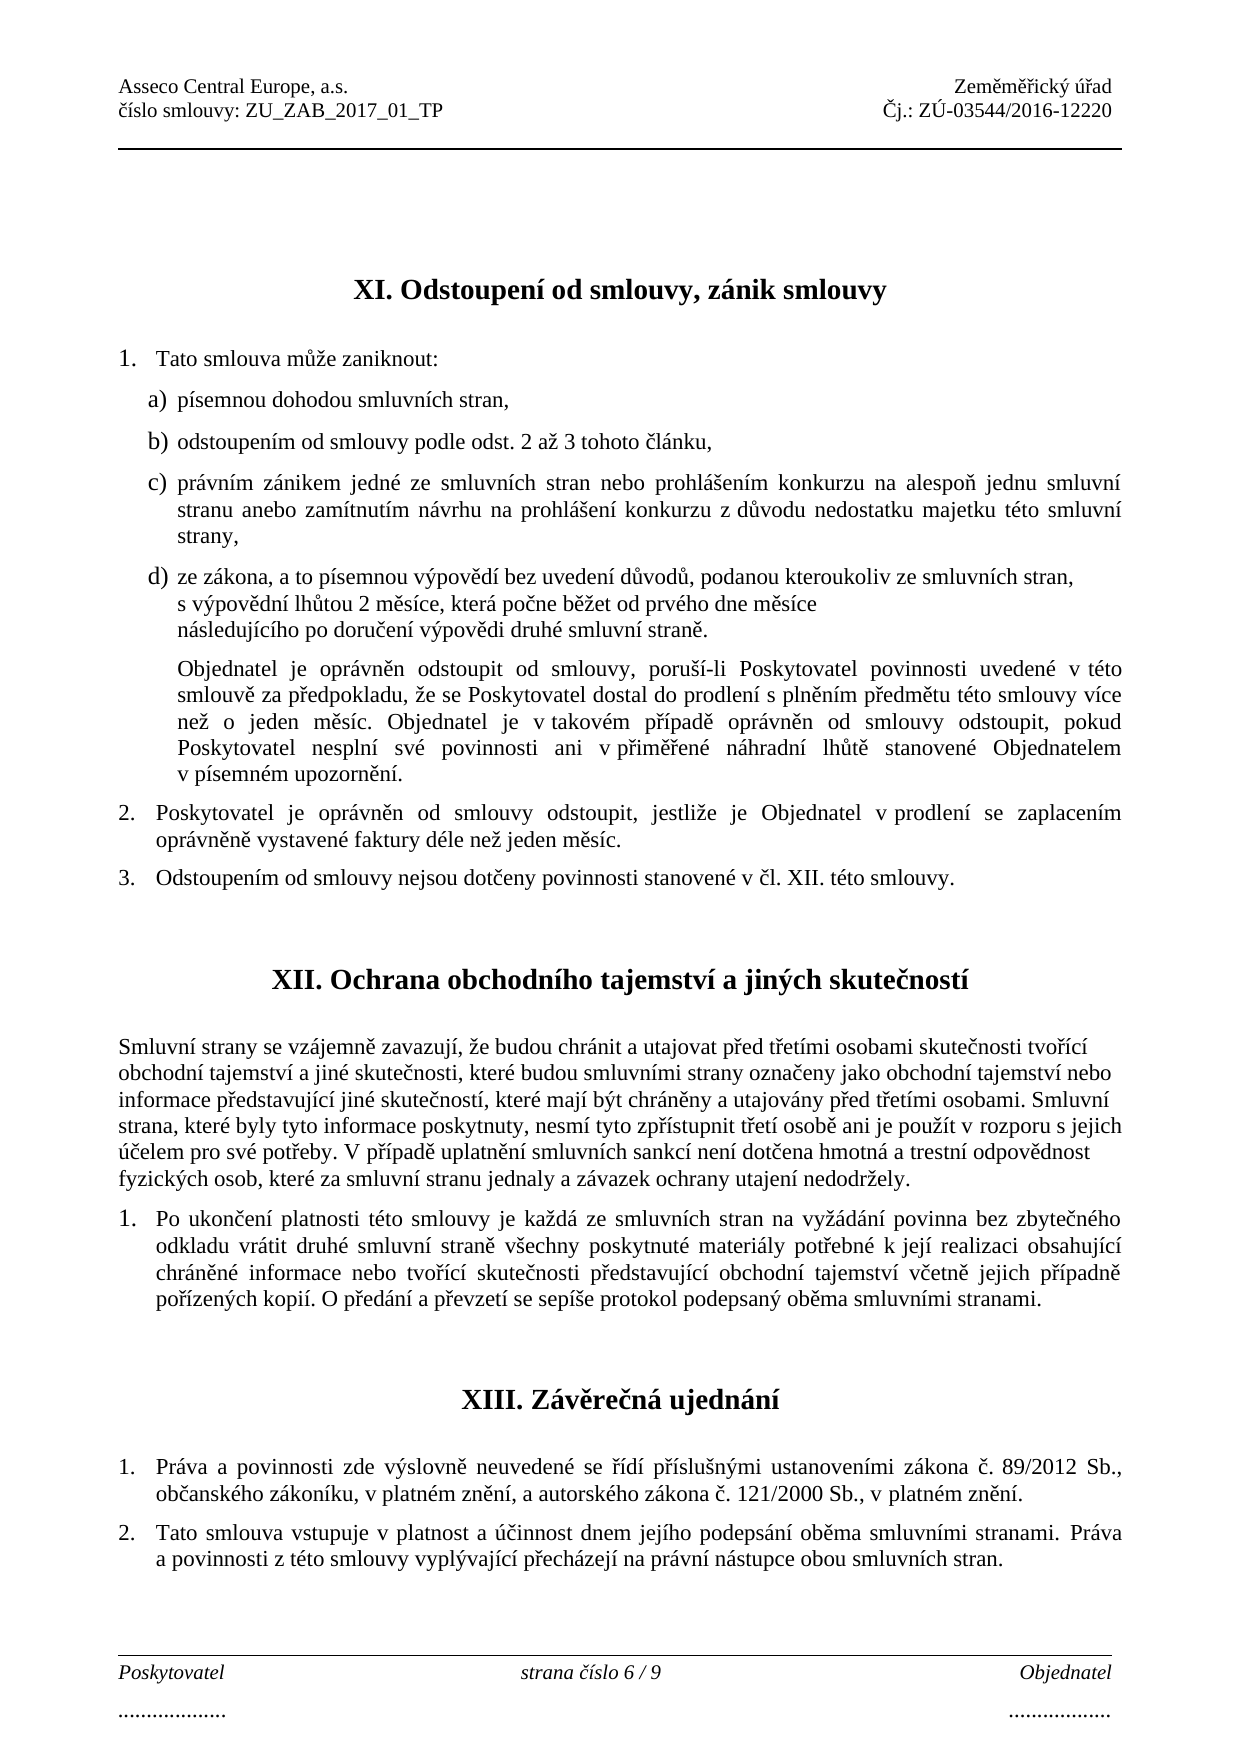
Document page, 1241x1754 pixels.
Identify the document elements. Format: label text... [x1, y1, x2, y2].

list odstoupením od smlouvy podle odst. 2 až 3 tohoto článku, [148, 426, 1122, 454]
list Po ukončení platnosti této smlouvy je každá ze smluvních stran na vyžádání povinna bez zbytečného odkladu vrátit druhé smluvní straně všechny poskytnuté materiály potřebné k její realizaci obsahující chráněné informace nebo tvořící skutečnosti představující obchodní tajemství včetně jejich případně pořízených kopií. O předání a převzetí se sepíše protokol podepsaný oběma smluvními stranami. [118, 1203, 1122, 1311]
text XIII. Závěrečná ujednání [118, 1382, 1122, 1416]
text XII. Ochrana obchodního tajemství a jiných skutečností [118, 962, 1122, 995]
list Odstoupením od smlouvy nejsou dotčeny povinnosti stanovené v čl. XII. této smlouvy. [118, 864, 1122, 891]
list Tato smlouva vstupuje v platnost a účinnost dnem jejího podepsání oběma smluvními stranami. Práva a povinnosti z této smlouvy vyplývající přecházejí na právní nástupce obou smluvních stran. [118, 1519, 1122, 1571]
text Smluvní strany se vzájemně zavazují, že budou chránit a utajovat před třetími osobami skutečnosti tvořící obchodní tajemství a jiné skutečnosti, které budou smluvními strany označeny jako obchodní tajemství nebo informace představující jiné skutečností, které mají být chráněny a utajovány před třetími osobami. Smluvní strana, které byly tyto informace poskytnuty, nesmí tyto zpřístupnit třetí osobě ani je použít v rozporu s jejich účelem pro své potřeby. V případě uplatnění smluvních sankcí není dotčena hmotná a trestní odpovědnost fyzických osob, které za smluvní stranu jednaly a závazek ochrany utajení nedodržely. [118, 1033, 1122, 1191]
list Práva a povinnosti zde výslovně neuvedené se řídí příslušnými ustanoveními zákona č. 89/2012 Sb., občanského zákoníku, v platném znění, a autorského zákona č. 121/2000 Sb., v platném znění. [118, 1453, 1122, 1506]
text Objednatel je oprávněn odstoupit od smlouvy, poruší-li Poskytovatel povinnosti uvedené v této smlouvě za předpokladu, že se Poskytovatel dostal do prodlení s plněním předmětu této smlouvy více než o jeden měsíc. Objednatel je v takovém případě oprávněn od smlouvy odstoupit, pokud Poskytovatel nesplní své povinnosti ani v přiměřené náhradní lhůtě stanovené Objednatelem v písemném upozornění. [177, 655, 1122, 787]
list Tato smlouva může zaniknout: [118, 343, 1122, 372]
text XI. Odstoupení od smlouvy, zánik smlouvy [118, 272, 1122, 306]
list právním zánikem jedné ze smluvních stran nebo prohlášením konkurzu na alespoň jednu smluvní stranu anebo zamítnutím návrhu na prohlášení konkurzu z důvodu nedostatku majetku této smluvní strany, [148, 467, 1122, 548]
list písemnou dohodou smluvních stran, [148, 384, 1122, 413]
list ze zákona, a to písemnou výpovědí bez uvedení důvodů, podanou kteroukoliv ze smluvních stran, s výpovědní lhůtou 2 měsíce, která počne běžet od prvého dne měsíce následujícího po doručení výpovědi druhé smluvní straně. [148, 561, 1122, 642]
list Poskytovatel je oprávněn od smlouvy odstoupit, jestliže je Objednatel v prodlení se zaplacením oprávněně vystavené faktury déle než jeden měsíc. [118, 799, 1122, 852]
